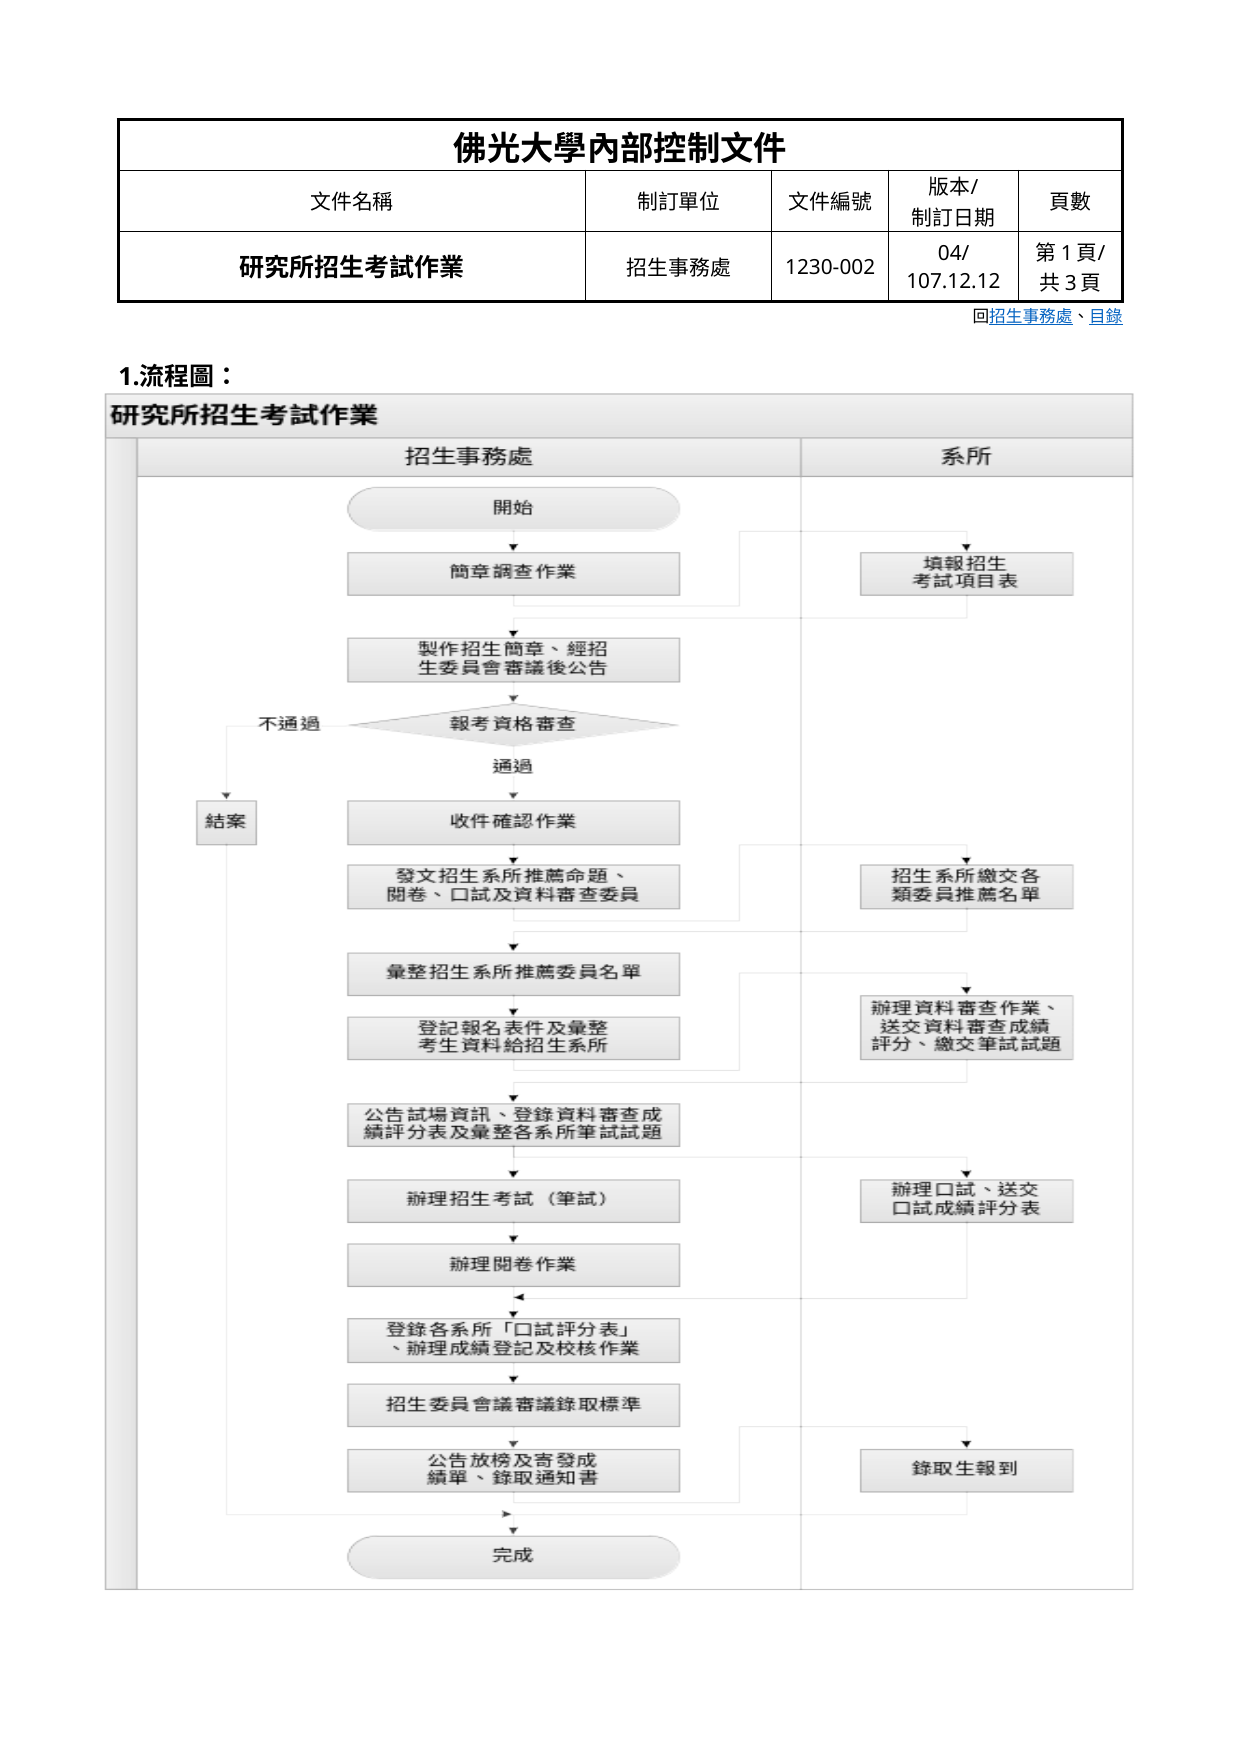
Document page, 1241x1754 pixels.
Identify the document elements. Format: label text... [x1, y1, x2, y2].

table_header 佛光大學內部控制文件 [120, 121, 1121, 169]
table_cell 版本/ 制訂日期 [889, 171, 1018, 231]
table_cell 04/ 107.12.12 [889, 232, 1018, 300]
table_cell 文件編號 [772, 171, 888, 231]
table_cell 招生事務處 [586, 232, 771, 300]
table_cell 文件名稱 [120, 171, 585, 231]
table_cell 1230-002 [772, 232, 888, 300]
table_cell 制訂單位 [586, 171, 771, 231]
table_cell 研究所招生考試作業 [120, 232, 585, 300]
text 1.流程圖： [118, 357, 1122, 393]
text 回招生事務處、目錄 [118, 303, 1122, 327]
table_cell 第1頁/ 共3頁 [1019, 232, 1121, 300]
table_cell 頁數 [1019, 171, 1121, 231]
